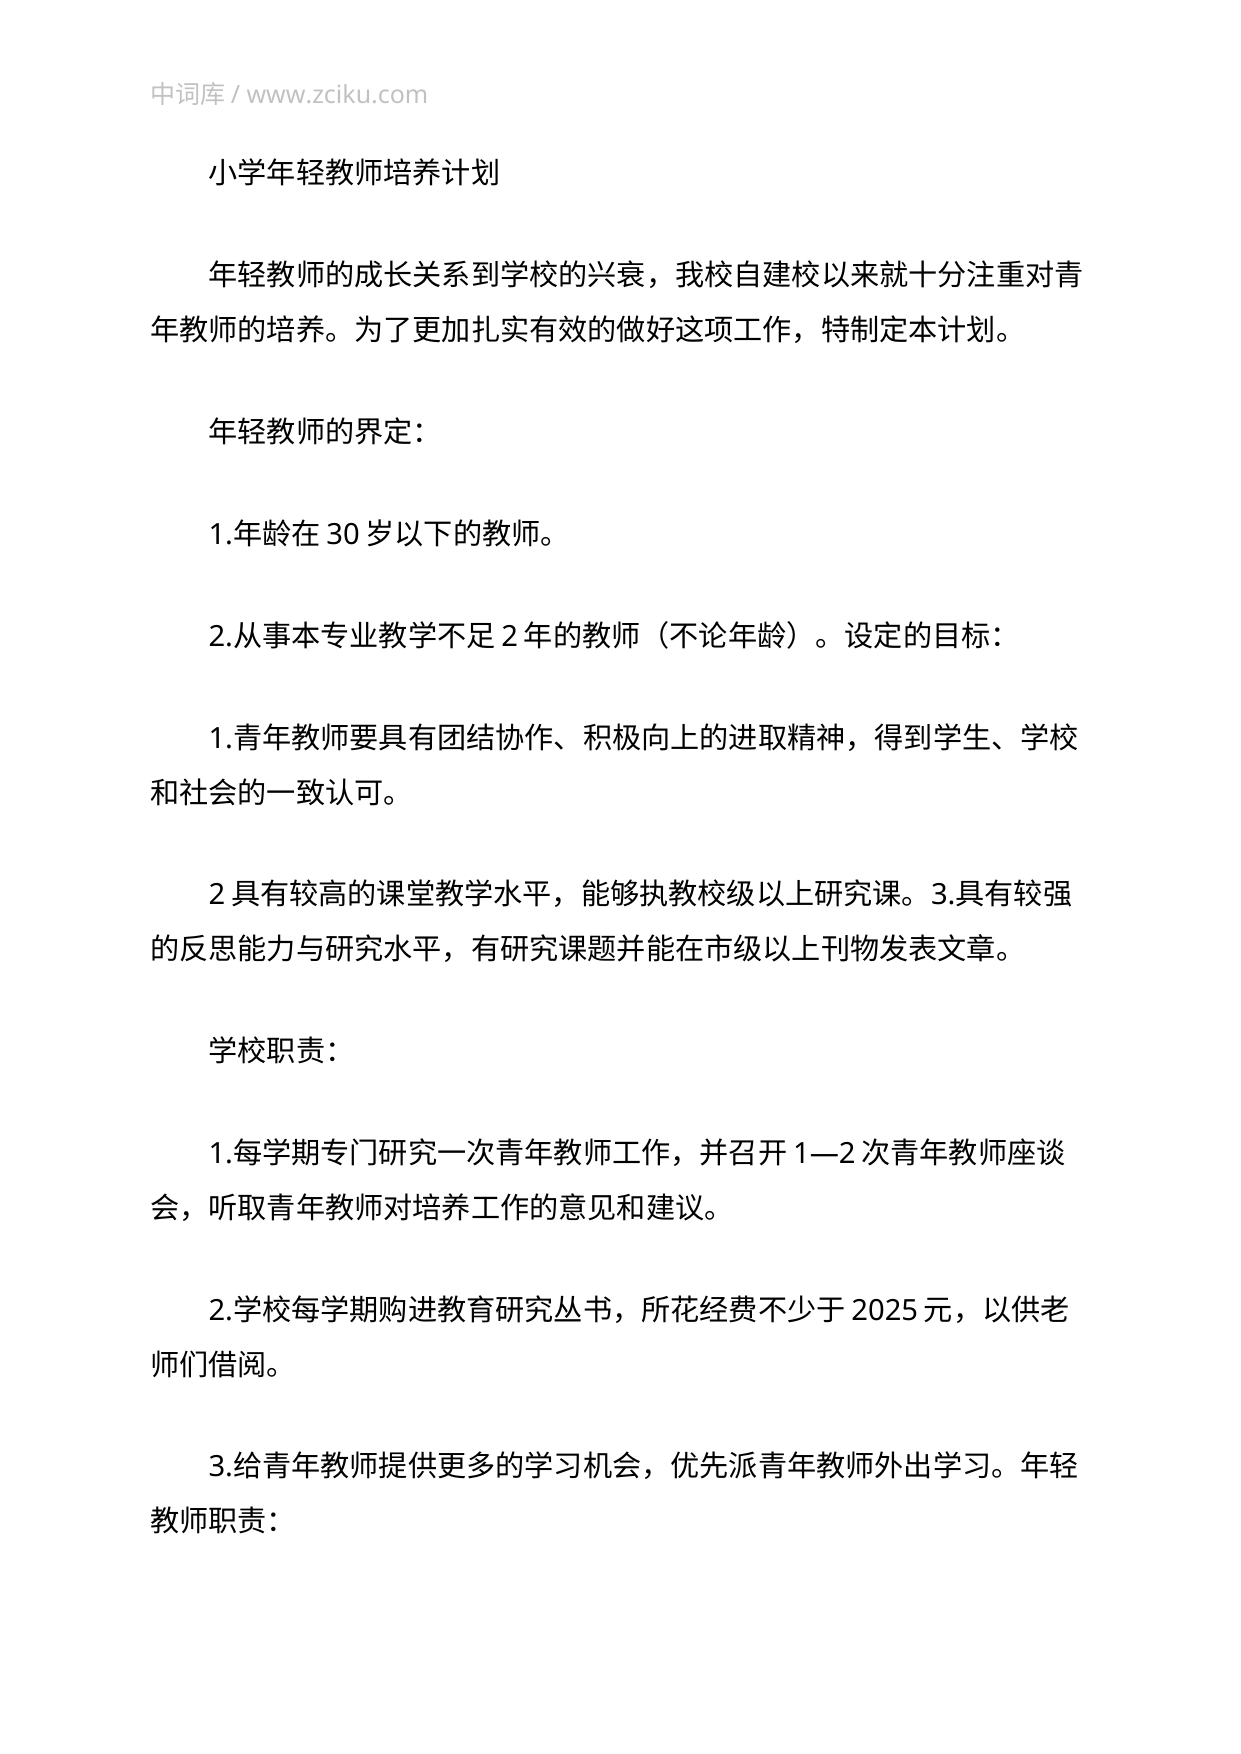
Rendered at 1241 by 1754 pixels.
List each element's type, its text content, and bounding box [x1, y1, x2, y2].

text 2.学校每学期购进教育研究丛书，所花经费不少于2025元，以供老师们借阅。 [150, 1286, 1090, 1383]
text 年轻教师的成长关系到学校的兴衰，我校自建校以来就十分注重对青年教师的培养。为了更加扎实有效的做好这项工作，特制定本计划。 [150, 252, 1090, 349]
text 年轻教师的界定： [150, 408, 1090, 451]
text 1.每学期专门研究一次青年教师工作，并召开1—2次青年教师座谈会，听取青年教师对培养工作的意见和建议。 [150, 1129, 1090, 1227]
text 小学年轻教师培养计划 [150, 150, 1090, 192]
text 2具有较高的课堂教学水平，能够执教校级以上研究课。3.具有较强的反思能力与研究水平，有研究课题并能在市级以上刊物发表文章。 [150, 871, 1090, 968]
text 2.从事本专业教学不足2年的教师（不论年龄）。设定的目标： [150, 612, 1090, 654]
text 学校职责： [150, 1028, 1090, 1070]
text 1.青年教师要具有团结协作、积极向上的进取精神，得到学生、学校和社会的一致认可。 [150, 714, 1090, 811]
text 3.给青年教师提供更多的学习机会，优先派青年教师外出学习。年轻教师职责： [150, 1443, 1090, 1540]
text 1.年龄在30岁以下的教师。 [150, 510, 1090, 553]
